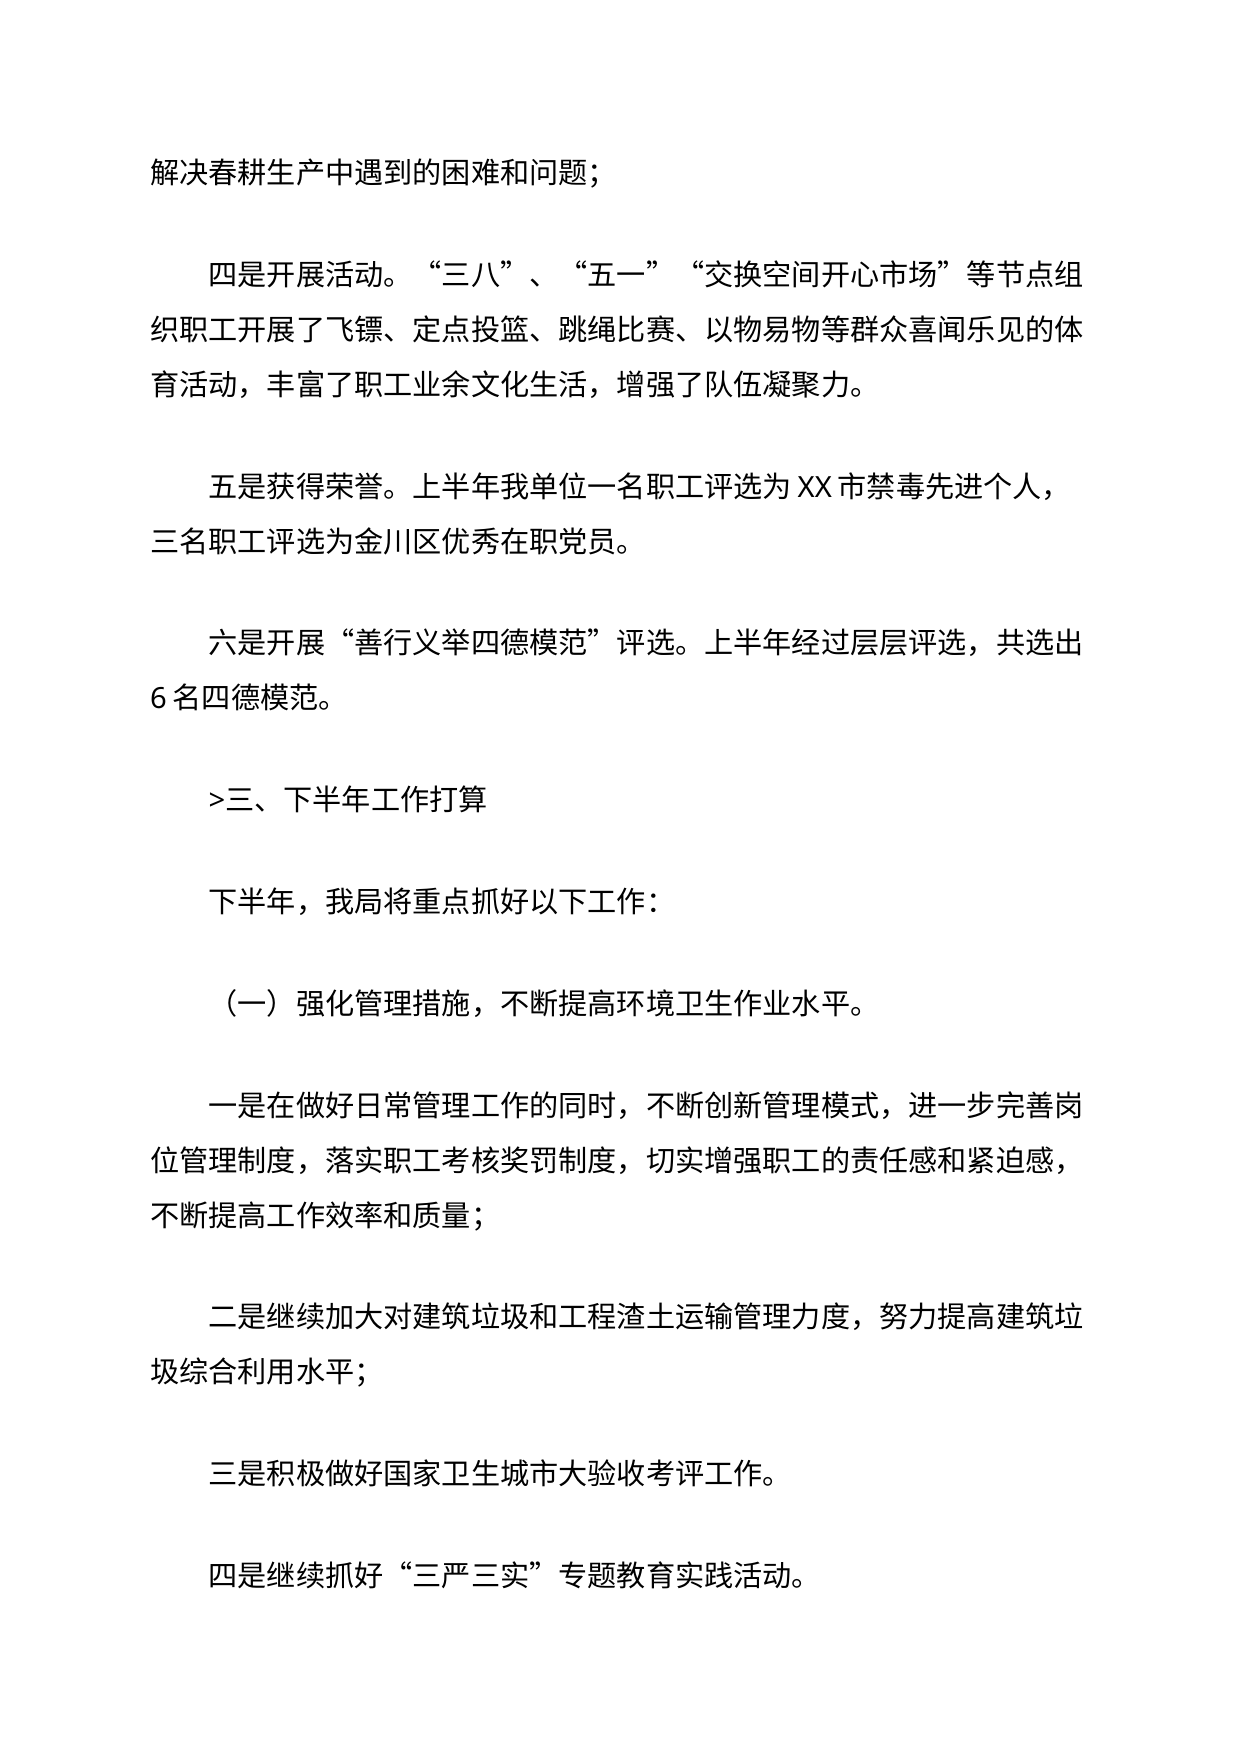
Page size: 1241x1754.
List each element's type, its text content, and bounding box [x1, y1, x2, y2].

text 四是继续抓好“三严三实”专题教育实践活动。 [150, 1552, 1090, 1595]
text 二是继续加大对建筑垃圾和工程渣土运输管理力度，努力提高建筑垃圾综合利用水平； [150, 1294, 1090, 1391]
text 下半年，我局将重点抓好以下工作： [150, 879, 1090, 921]
text 六是开展“善行义举四德模范”评选。上半年经过层层评选，共选出6名四德模范。 [150, 620, 1090, 717]
text 三是积极做好国家卫生城市大验收考评工作。 [150, 1451, 1090, 1493]
text 一是在做好日常管理工作的同时，不断创新管理模式，进一步完善岗位管理制度，落实职工考核奖罚制度，切实增强职工的责任感和紧迫感，不断提高工作效率和质量； [150, 1082, 1090, 1234]
text 五是获得荣誉。上半年我单位一名职工评选为XX市禁毒先进个人，三名职工评选为金川区优秀在职党员。 [150, 463, 1090, 561]
text （一）强化管理措施，不断提高环境卫生作业水平。 [150, 981, 1090, 1023]
text 四是开展活动。“三八”、“五一”“交换空间开心市场”等节点组织职工开展了飞镖、定点投篮、跳绳比赛、以物易物等群众喜闻乐见的体育活动，丰富了职工业余文化生活，增强了队伍凝聚力。 [150, 252, 1090, 404]
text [150, 150, 1090, 192]
text >三、下半年工作打算 [150, 777, 1090, 819]
